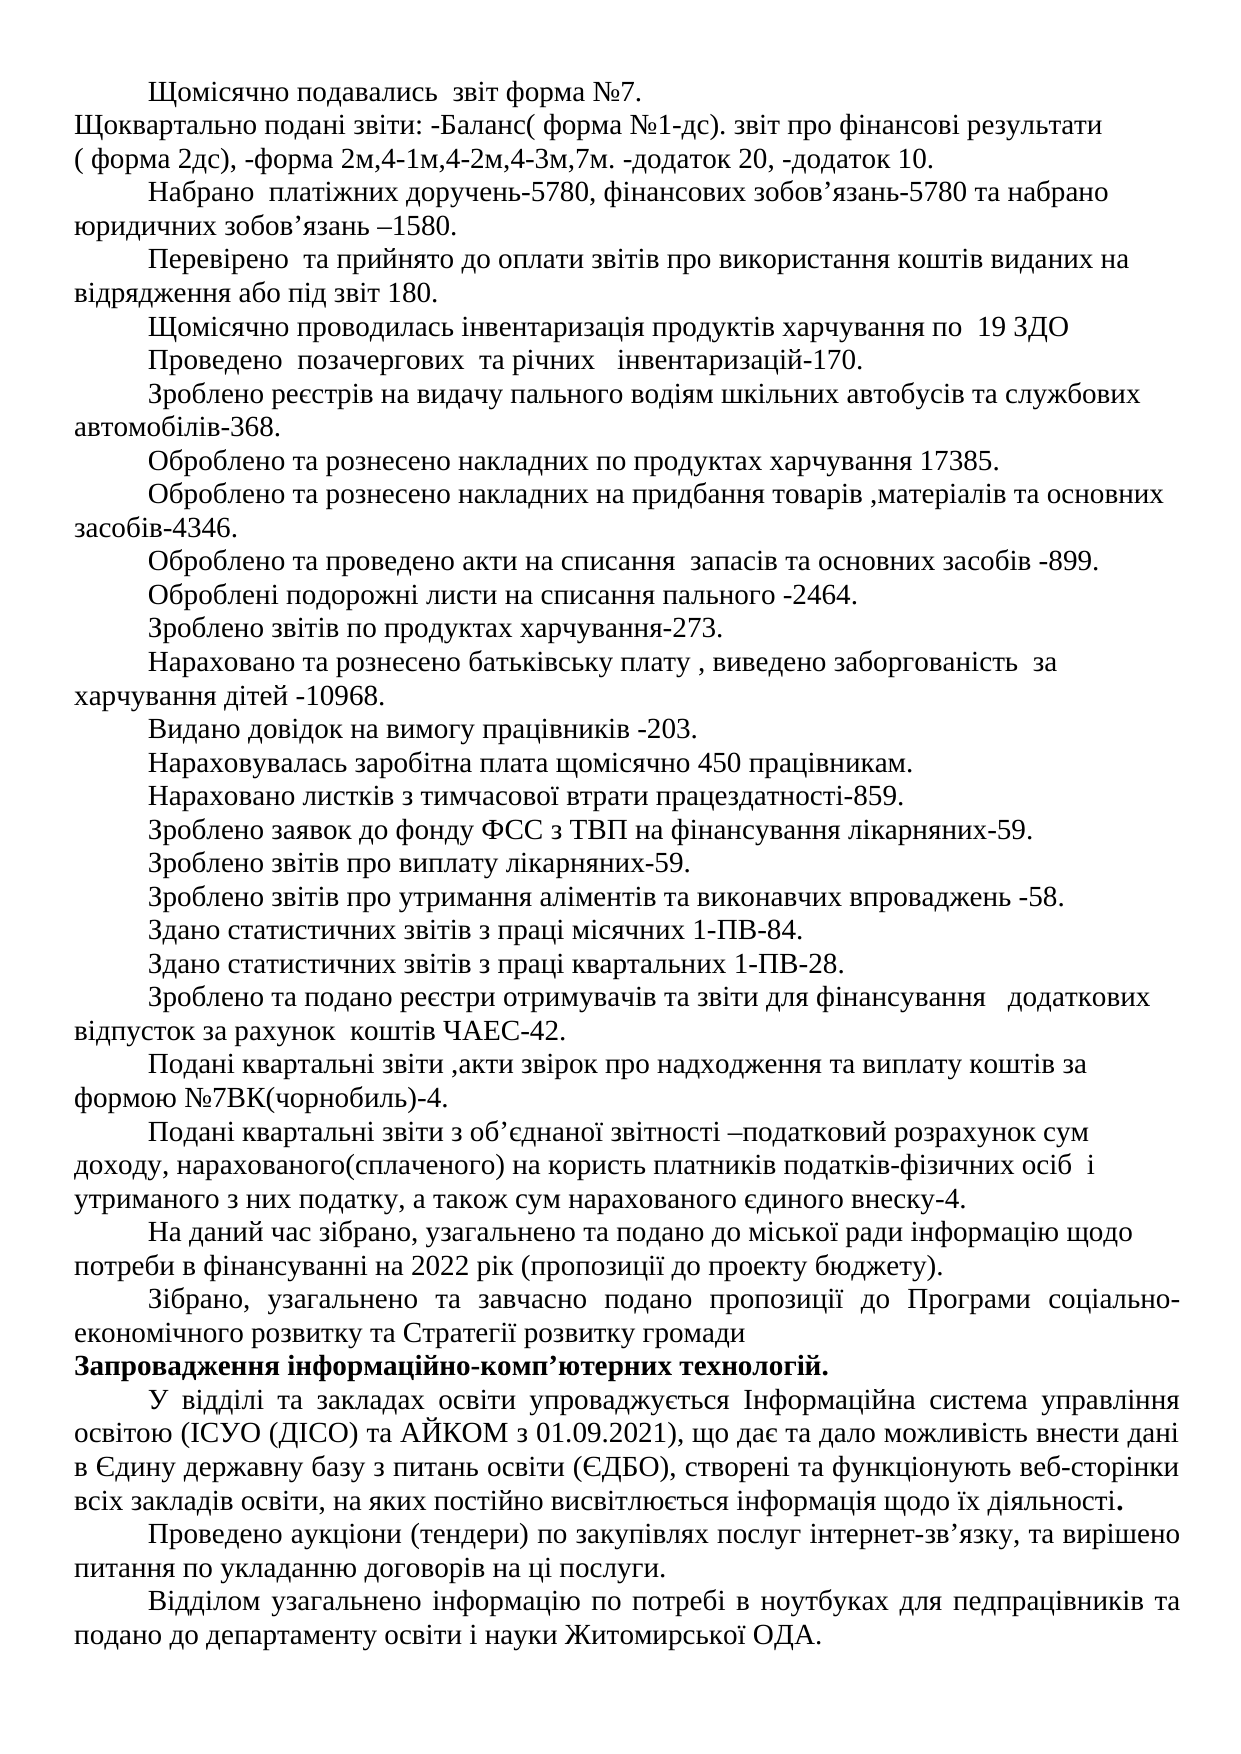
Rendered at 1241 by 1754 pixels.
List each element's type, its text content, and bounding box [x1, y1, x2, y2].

text Запровадження інформаційно-комп’ютерних технологій. [74, 1348, 1181, 1382]
text Оброблено та проведено акти на списання запасів та основних засобів -899. [74, 543, 1181, 577]
text Зроблено звітів по продуктах харчування-273. [74, 611, 1181, 644]
text Оброблено та рознесено накладних по продуктах харчування 17385. [74, 443, 1181, 476]
text Оброблені подорожні листи на списання пального -2464. [74, 577, 1181, 611]
text Щомісячно подавались звіт форма №7. [74, 74, 1181, 107]
text Видано довідок на вимогу працівників -203. [74, 711, 1181, 745]
text Проведено аукціони (тендери) по закупівлях послуг інтернет-зв’язку, та вирішено питання по укладанню договорів на ці послуги. [74, 1516, 1181, 1583]
text Зроблено звітів про виплату лікарняних-59. [74, 845, 1181, 879]
text Перевірено та прийнято до оплати звітів про використання коштів виданих на відрядження або під звіт 180. [74, 242, 1181, 309]
text Оброблено та рознесено накладних на придбання товарів ,матеріалів та основних засобів-4346. [74, 476, 1181, 543]
text Набрано платіжних доручень-5780, фінансових зобов’язань-5780 та набрано юридичних зобов’язань –1580. [74, 174, 1181, 242]
text Подані квартальні звіти з об’єднаної звітності –податковий розрахунок сум доходу, нарахованого(сплаченого) на користь платників податків-фізичних осіб і утриманого з них податку, а також сум нарахованого єдиного внеску-4. [74, 1114, 1181, 1214]
text Зібрано, узагальнено та завчасно подано пропозиції до Програми соціально-економічного розвитку та Стратегії розвитку громади [74, 1281, 1181, 1348]
text У відділі та закладах освіти упроваджується Інформаційна система управління освітою (ІСУО (ДІСО) та АЙКОМ з 01.09.2021), що дає та дало можливість внести дані в Єдину державну базу з питань освіти (ЄДБО), створені та функціонують веб-сторінки всіх закладів освіти, на яких постійно висвітлюється інформація щодо їх діяльності. [74, 1382, 1181, 1516]
text Подані квартальні звіти ,акти звірок про надходження та виплату коштів за формою №7ВК(чорнобиль)-4. [74, 1047, 1181, 1114]
text Здано статистичних звітів з праці місячних 1-ПВ-84. [74, 912, 1181, 946]
text Зроблено заявок до фонду ФСС з ТВП на фінансування лікарняних-59. [74, 812, 1181, 845]
text Зроблено та подано реєстри отримувачів та звіти для фінансування додаткових відпусток за рахунок коштів ЧАЕС-42. [74, 979, 1181, 1047]
text Проведено позачергових та річних інвентаризацій-170. [74, 342, 1181, 376]
text Щоквартально подані звіти: -Баланс( форма №1-дс). звіт про фінансові результати ( форма 2дс), -форма 2м,4-1м,4-2м,4-3м,7м. -додаток 20, -додаток 10. [74, 107, 1181, 174]
text На даний час зібрано, узагальнено та подано до міської ради інформацію щодо потреби в фінансуванні на 2022 рік (пропозиції до проекту бюджету). [74, 1214, 1181, 1281]
text Щомісячно проводилась інвентаризація продуктів харчування по 19 ЗДО [74, 309, 1181, 342]
text Здано статистичних звітів з праці квартальних 1-ПВ-28. [74, 946, 1181, 979]
text Зроблено звітів про утримання аліментів та виконавчих впроваджень -58. [74, 879, 1181, 912]
text Зроблено реєстрів на видачу пального водіям шкільних автобусів та службових автомобілів-368. [74, 376, 1181, 443]
text Нараховувалась заробітна плата щомісячно 450 працівникам. [74, 745, 1181, 778]
text Нараховано листків з тимчасової втрати працездатності-859. [74, 778, 1181, 812]
text Нараховано та рознесено батьківську плату , виведено заборгованість за харчування дітей -10968. [74, 644, 1181, 711]
text Відділом узагальнено інформацію по потребі в ноутбуках для педпрацівників та подано до департаменту освіти і науки Житомирської ОДА. [74, 1583, 1181, 1650]
